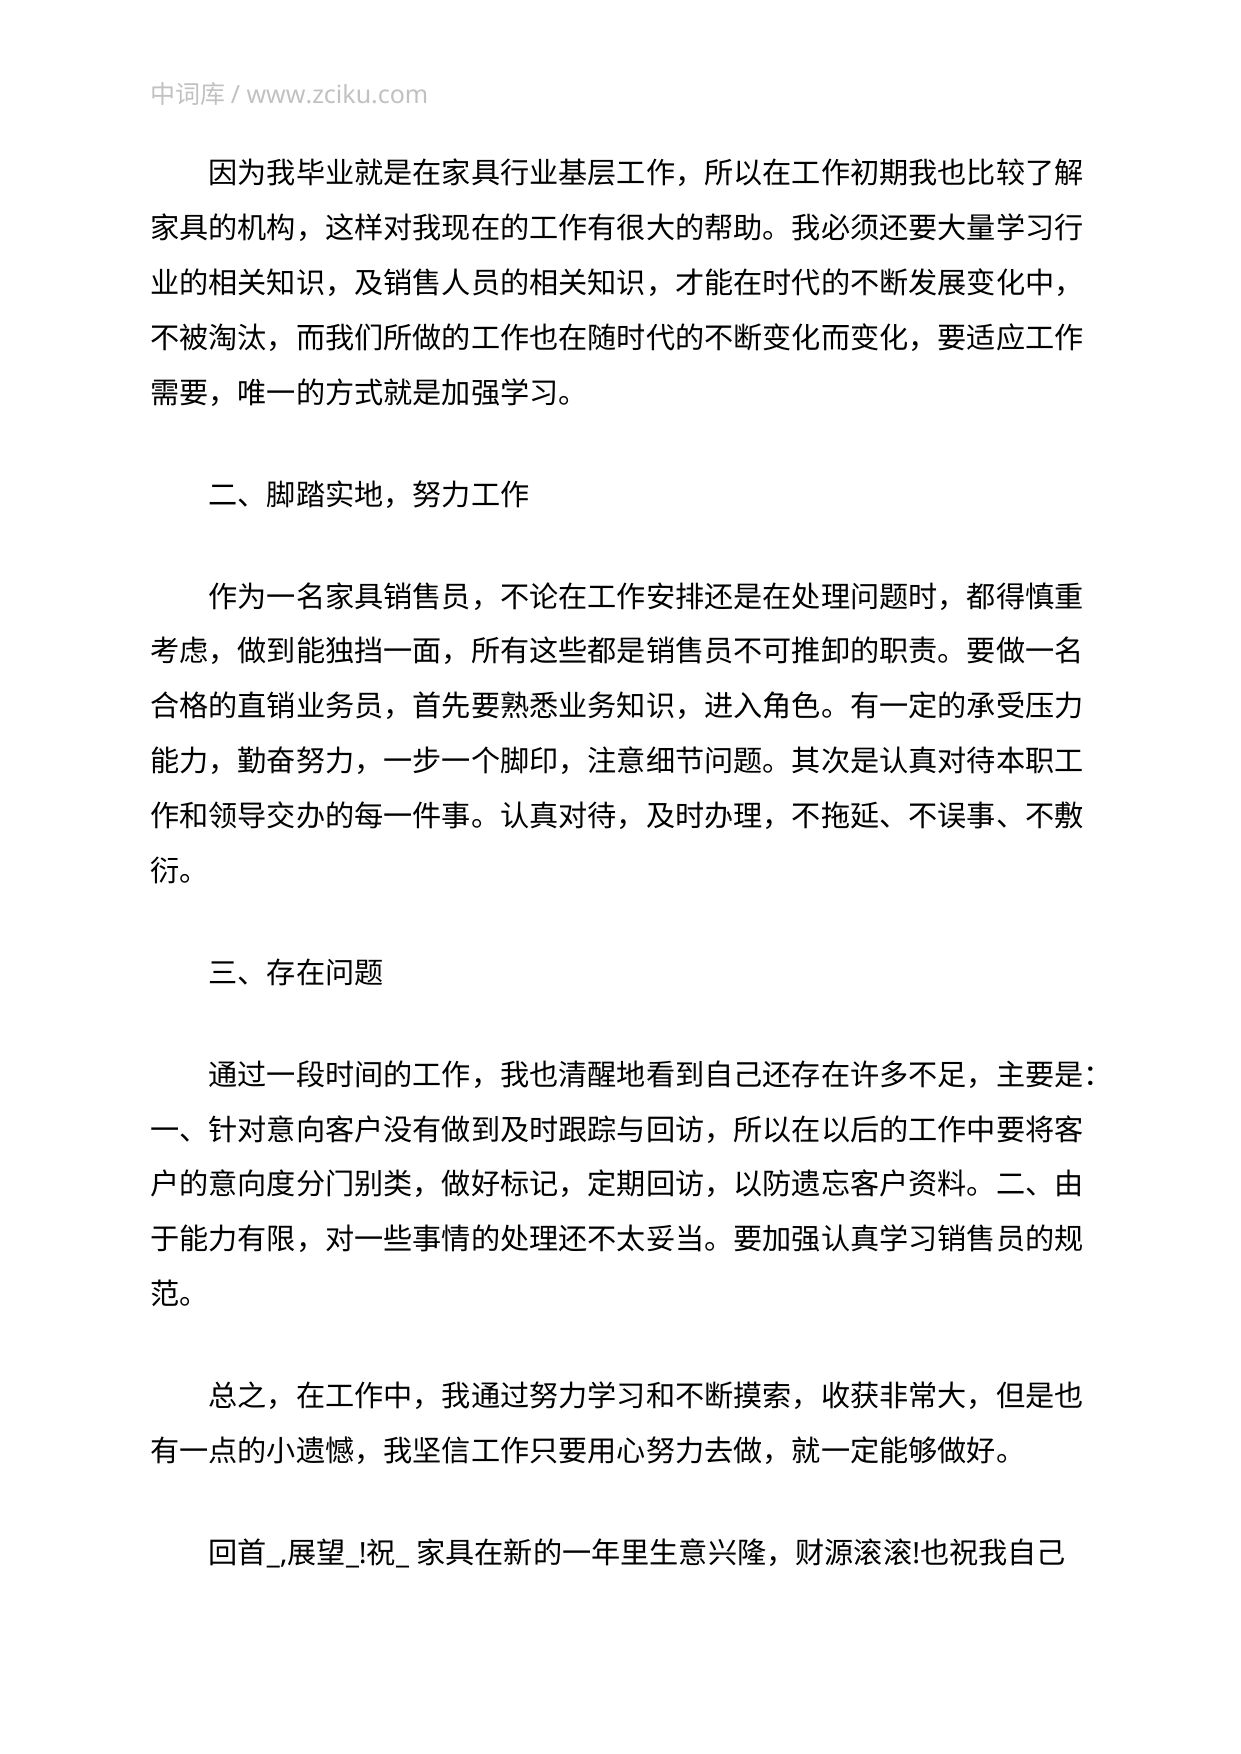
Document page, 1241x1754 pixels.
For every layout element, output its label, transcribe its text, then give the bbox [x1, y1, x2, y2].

text 二、脚踏实地，努力工作 [150, 471, 1090, 514]
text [150, 1529, 1090, 1572]
text 三、存在问题 [150, 949, 1090, 992]
text 因为我毕业就是在家具行业基层工作，所以在工作初期我也比较了解家具的机构，这样对我现在的工作有很大的帮助。我必须还要大量学习行业的相关知识，及销售人员的相关知识，才能在时代的不断发展变化中，不被淘汰，而我们所做的工作也在随时代的不断变化而变化，要适应工作需要，唯一的方式就是加强学习。 [150, 150, 1090, 412]
text 总之，在工作中，我通过努力学习和不断摸索，收获非常大，但是也有一点的小遗憾，我坚信工作只要用心努力去做，就一定能够做好。 [150, 1372, 1090, 1470]
text 作为一名家具销售员，不论在工作安排还是在处理问题时，都得慎重考虑，做到能独挡一面，所有这些都是销售员不可推卸的职责。要做一名合格的直销业务员，首先要熟悉业务知识，进入角色。有一定的承受压力能力，勤奋努力，一步一个脚印，注意细节问题。其次是认真对待本职工作和领导交办的每一件事。认真对待，及时办理，不拖延、不误事、不敷衍。 [150, 573, 1090, 890]
text 通过一段时间的工作，我也清醒地看到自己还存在许多不足，主要是：一、针对意向客户没有做到及时跟踪与回访，所以在以后的工作中要将客户的意向度分门别类，做好标记，定期回访，以防遗忘客户资料。二、由于能力有限，对一些事情的处理还不太妥当。要加强认真学习销售员的规范。 [150, 1051, 1090, 1313]
